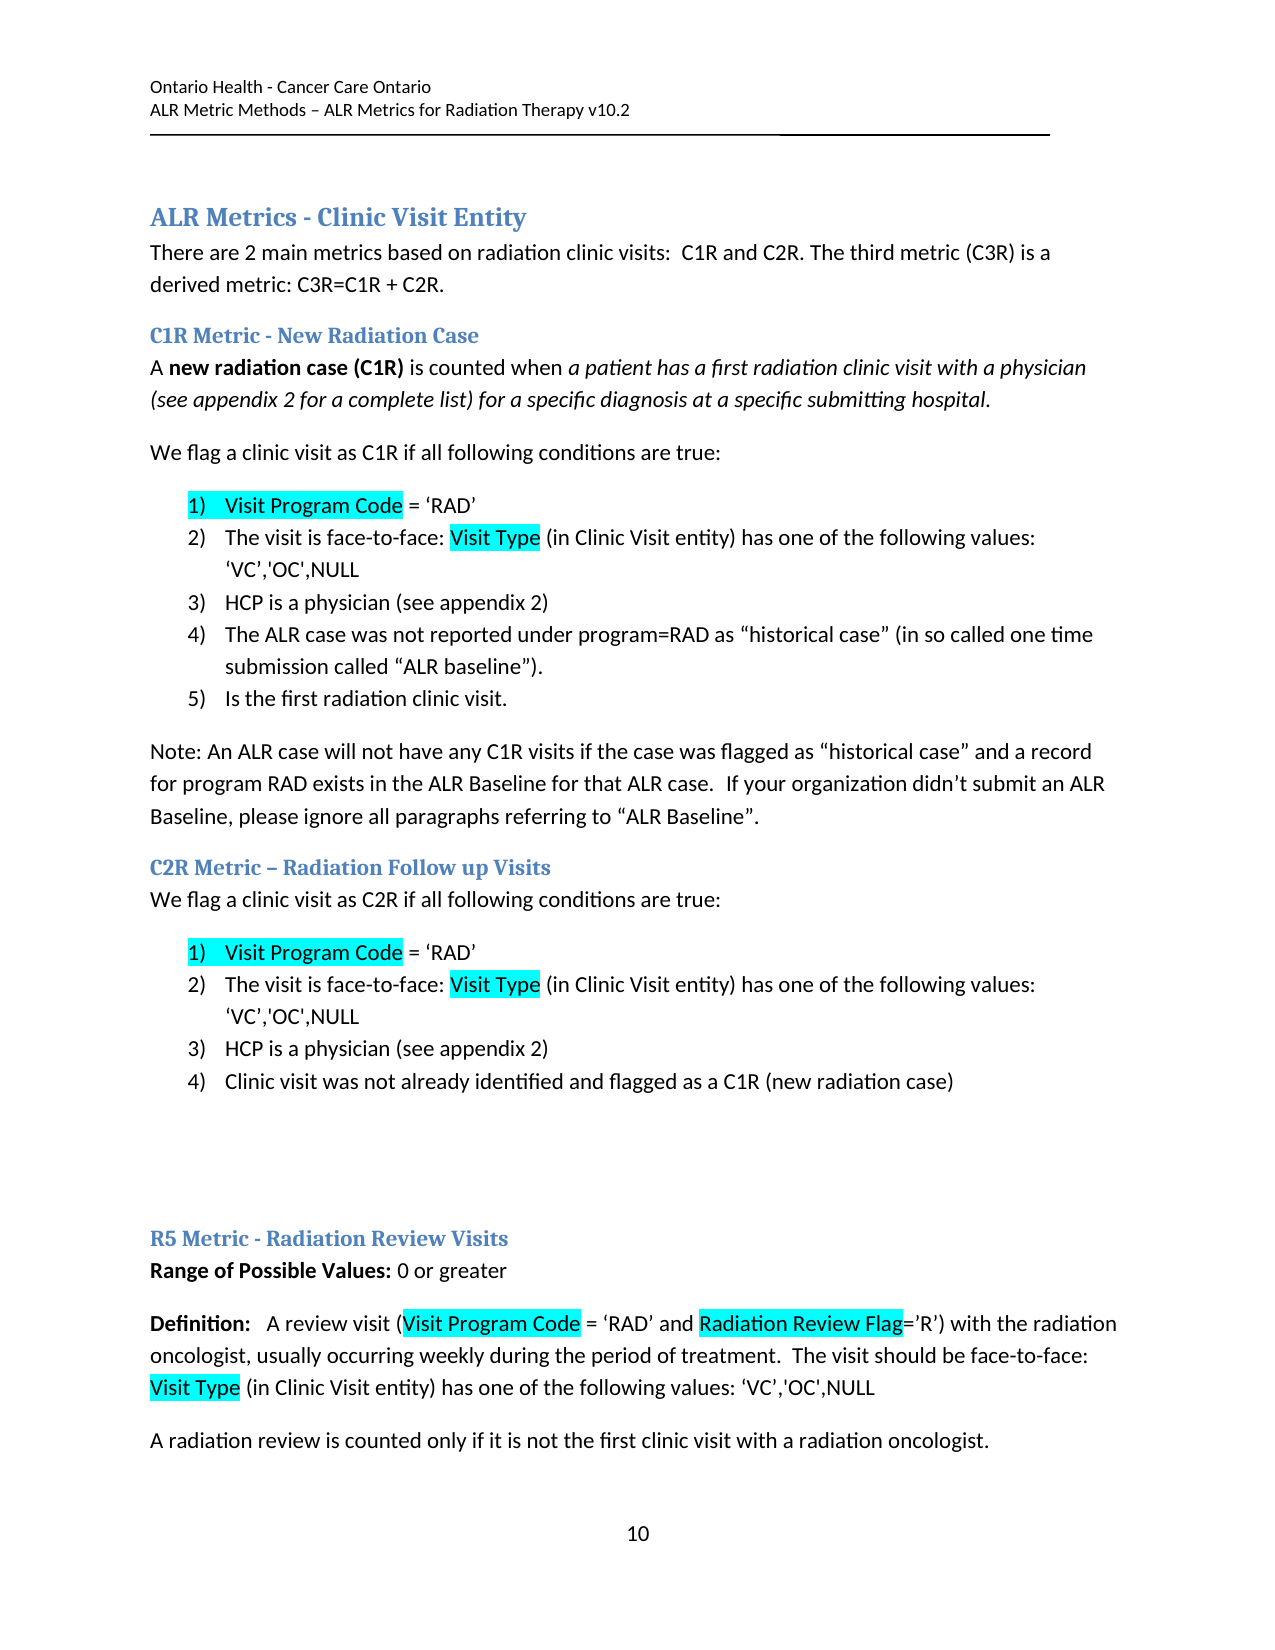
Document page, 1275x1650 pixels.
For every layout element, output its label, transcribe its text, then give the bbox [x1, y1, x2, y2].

subtitle C2R Metric – Radiation Follow up Visits [150, 855, 1125, 881]
text We flag a clinic visit as C2R if all following conditions are true: [150, 885, 1125, 913]
list HCP is a physician (see appendix 2) [187, 1034, 1125, 1063]
subtitle R5 Metric - Radiation Review Visits [150, 1226, 1125, 1252]
text Range of Possible Values: 0 or greater [150, 1256, 1125, 1284]
list The visit is face-to-face: Visit Type (in Clinic Visit entity) has one of the following values: ‘VC’,'OC',NULL [187, 523, 1125, 584]
text A new radiation case (C1R) is counted when a patient has a first radiation clinic visit with a physician (see appendix 2 for a complete list) for a specific diagnosis at a specific submitting hospital. [150, 353, 1125, 413]
subtitle C1R Metric - New Radiation Case [150, 323, 1125, 349]
list Clinic visit was not already identified and flagged as a C1R (new radiation case) [187, 1067, 1125, 1095]
list The ALR case was not reported under program=RAD as “historical case” (in so called one time submission called “ALR baseline”). [187, 620, 1125, 680]
list The visit is face-to-face: Visit Type (in Clinic Visit entity) has one of the following values: ‘VC’,'OC',NULL [187, 970, 1125, 1030]
subtitle ALR Metrics - Clinic Visit Entity [150, 202, 1125, 233]
list HCP is a physician (see appendix 2) [187, 588, 1125, 616]
list Is the first radiation clinic visit. [187, 684, 1125, 712]
text There are 2 main metrics based on radiation clinic visits: C1R and C2R. The third metric (C3R) is a derived metric: C3R=C1R + C2R. [150, 238, 1125, 298]
list Visit Program Code = ‘RAD’ [403, 491, 1125, 519]
list Visit Program Code = ‘RAD’ [403, 938, 1125, 966]
text A radiation review is counted only if it is not the first clinic visit with a radiation oncologist. [150, 1426, 1125, 1454]
text Definition: A review visit (Visit Program Code = ‘RAD’ and Radiation Review Flag=’R’) with the radiation oncologist, usually occurring weekly during the period of treatment. The visit should be face-to-face: Visit Type (in Clinic Visit entity) has one of the following values: ‘VC’,'OC',NULL [150, 1309, 1125, 1401]
text We flag a clinic visit as C1R if all following conditions are true: [150, 438, 1125, 466]
text Note: An ALR case will not have any C1R visits if the case was flagged as “historical case” and a record for program RAD exists in the ALR Baseline for that ALR case. If your organization didn’t submit an ALR Baseline, please ignore all paragraphs referring to “ALR Baseline”. [150, 737, 1125, 830]
